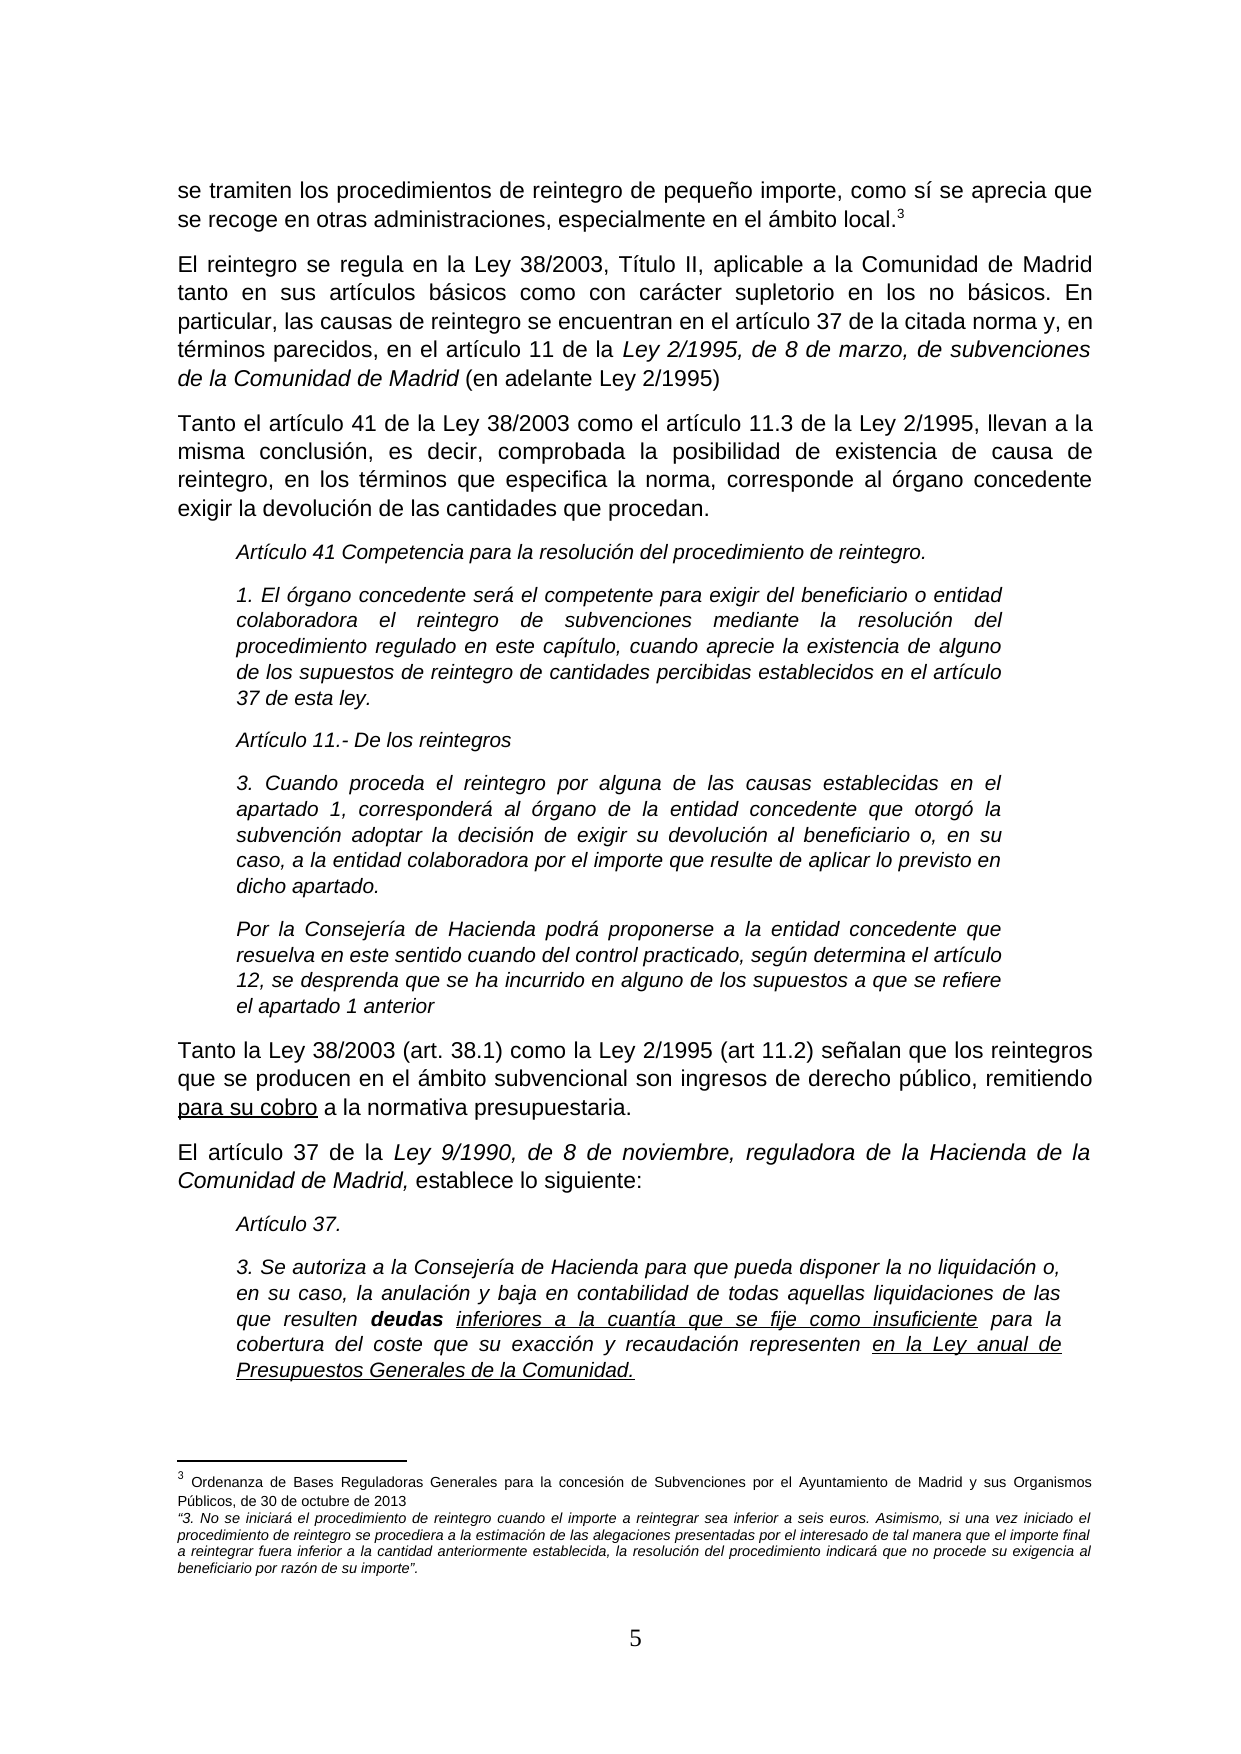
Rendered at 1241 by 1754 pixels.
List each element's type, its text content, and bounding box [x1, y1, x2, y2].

text Por la Consejería de Hacienda podrá proponerse a la entidad concedente que resuelva en este sentido cuando del control practicado, según determina el artículo 12, se desprenda que se ha incurrido en alguno de los supuestos a que se refiere el apartado 1 anterior [236, 917, 1005, 1018]
text 1. El órgano concedente será el competente para exigir del beneficiario o entidad colaboradora el reintegro de subvenciones mediante la resolución del procedimiento regulado en este capítulo, cuando aprecie la existencia de alguno de los supuestos de reintegro de cantidades percibidas establecidos en el artículo 37 de esta ley. [236, 582, 1005, 710]
text Artículo 41 Competencia para la resolución del procedimiento de reintegro. [236, 540, 1005, 564]
text El reintegro se regula en la Ley 38/2003, Título II, aplicable a la Comunidad de Madrid tanto en sus artículos básicos como con carácter supletorio en los no básicos. En particular, las causas de reintegro se encuentran en el artículo 37 de la citada norma y, en términos parecidos, en el artículo 11 de la Ley 2/1995, de 8 de marzo, de subvenciones de la Comunidad de Madrid (en adelante Ley 2/1995) [177, 251, 1093, 391]
text El artículo 37 de la Ley 9/1990, de 8 de noviembre, reguladora de la Hacienda de la Comunidad de Madrid, establece lo siguiente: [177, 1139, 1093, 1193]
text 3. Se autoriza a la Consejería de Hacienda para que pueda disponer la no liquidación o, en su caso, la anulación y baja en contabilidad de todas aquellas liquidaciones de las que resulten deudas inferiores a la cuantía que se fije como insuficiente para la cobertura del coste que su exacción y recaudación representen en la Ley anual de Presupuestos Generales de la Comunidad. [236, 1255, 1064, 1382]
text Artículo 37. [236, 1212, 1064, 1236]
text 3. Cuando proceda el reintegro por alguna de las causas establecidas en el apartado 1, corresponderá al órgano de la entidad concedente que otorgó la subvención adoptar la decisión de exigir su devolución al beneficiario o, en su caso, a la entidad colaboradora por el importe que resulte de aplicar lo previsto en dicho apartado. [236, 771, 1005, 898]
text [177, 177, 1093, 232]
text Tanto la Ley 38/2003 (art. 38.1) como la Ley 2/1995 (art 11.2) señalan que los reintegros que se producen en el ámbito subvencional son ingresos de derecho público, remitiendo para su cobro a la normativa presupuestaria. [177, 1037, 1093, 1120]
text Artículo 11.- De los reintegros [236, 728, 1005, 752]
text Tanto el artículo 41 de la Ley 38/2003 como el artículo 11.3 de la Ley 2/1995, llevan a la misma conclusión, es decir, comprobada la posibilidad de existencia de causa de reintegro, en los términos que especifica la norma, corresponde al órgano concedente exigir la devolución de las cantidades que procedan. [177, 409, 1093, 521]
